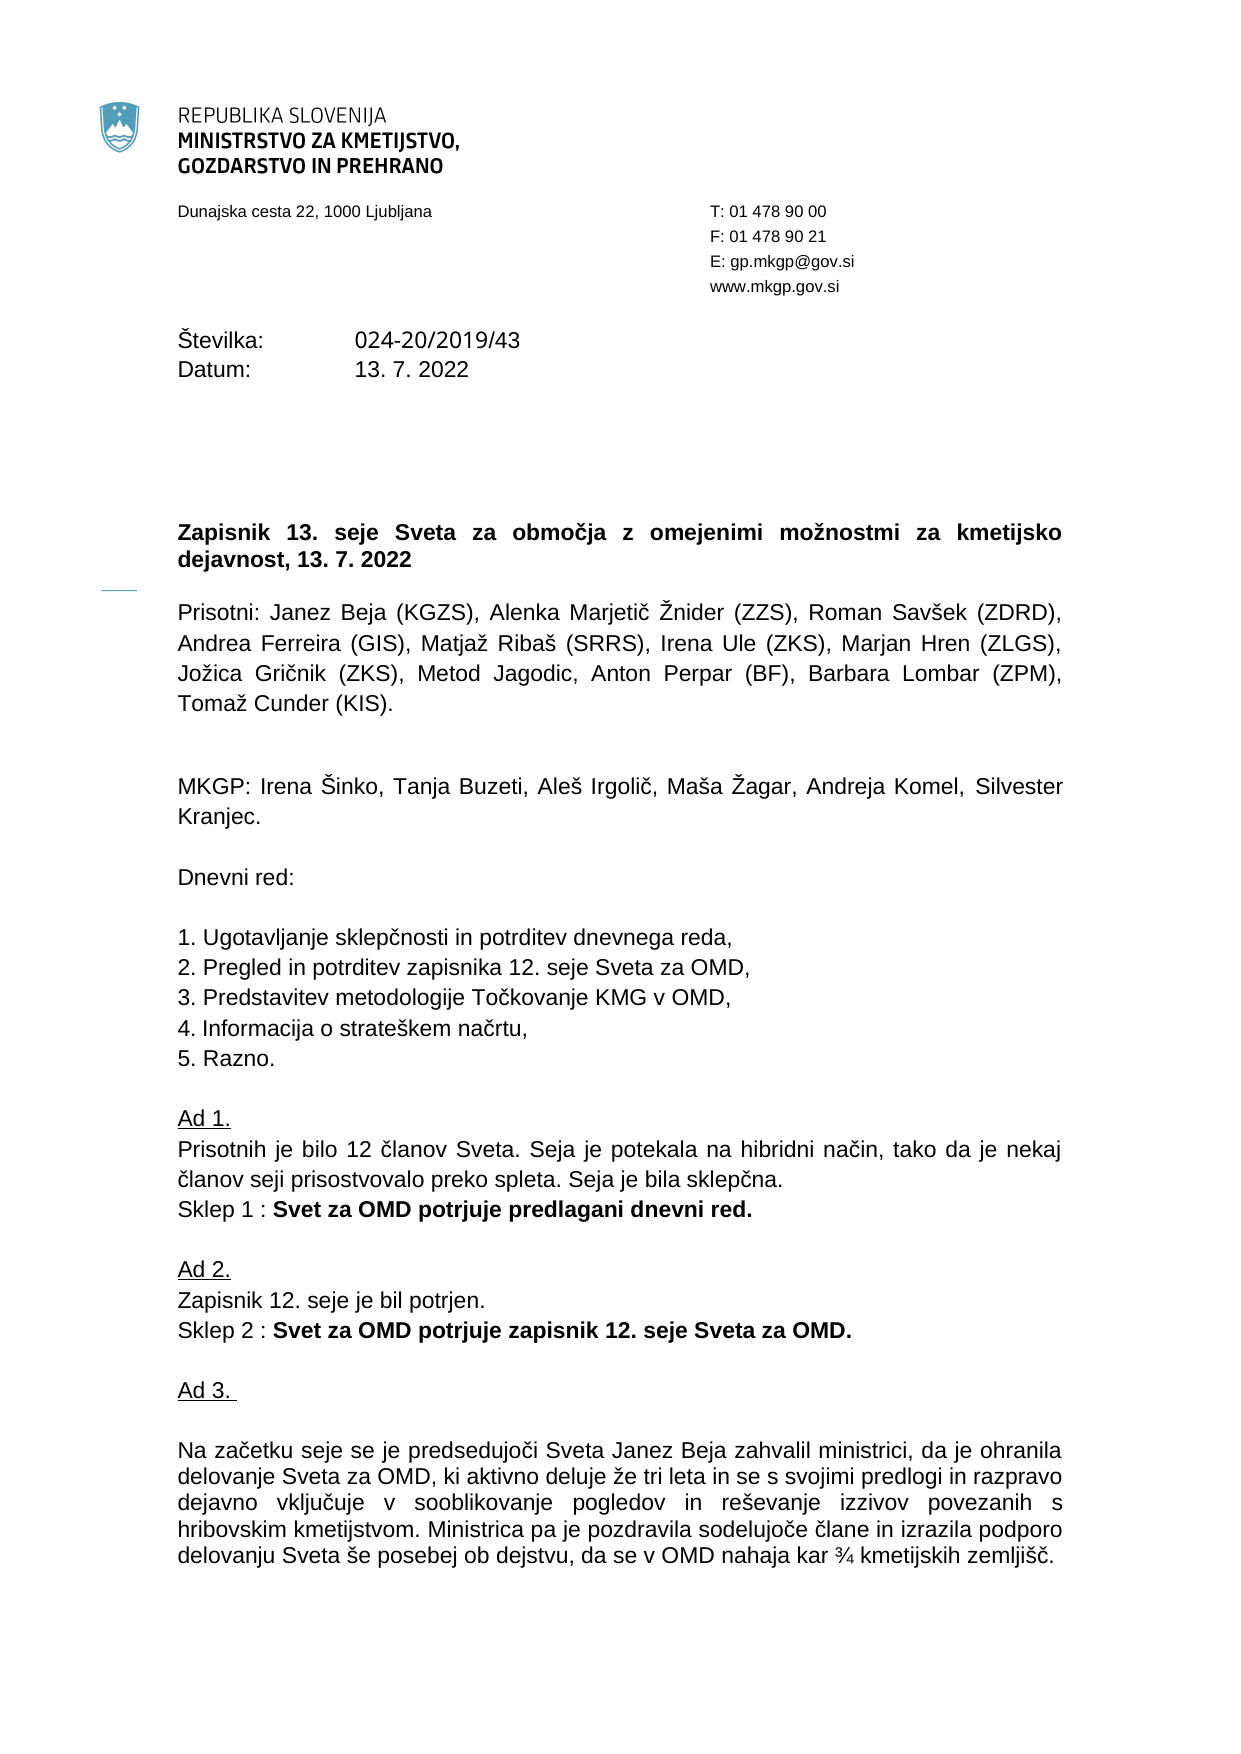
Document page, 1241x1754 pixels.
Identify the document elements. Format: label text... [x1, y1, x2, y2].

text Številka: 024-20/2019/43 [177, 324, 1063, 356]
text MKGP: Irena Šinko, Tanja Buzeti, Aleš Irgolič, Maša Žagar, Andreja Komel, Silvester Kranjec. [177, 773, 1063, 829]
text Prisotni: Janez Beja (KGZS), Alenka Marjetič Žnider (ZZS), Roman Savšek (ZDRD), Andrea Ferreira (GIS), Matjaž Ribaš (SRRS), Irena Ule (ZKS), Marjan Hren (ZLGS), Jožica Gričnik (ZKS), Metod Jagodic, Anton Perpar (BF), Barbara Lombar (ZPM), Tomaž Cunder (KIS). [177, 599, 1063, 716]
text Ad 1. [177, 1105, 1063, 1132]
text Sklep 1 : Svet za OMD potrjuje predlagani dnevni red. [177, 1196, 1063, 1222]
text 4. Informacija o strateškem načrtu, [177, 1014, 1063, 1041]
text 2. Pregled in potrditev zapisnika 12. seje Sveta za OMD, [177, 954, 1063, 980]
picture [0, 0, 709, 185]
text Ad 3. [177, 1377, 1063, 1404]
text Na začetku seje se je predsedujoči Sveta Janez Beja zahvalil ministrici, da je ohranila delovanje Sveta za OMD, ki aktivno deluje že tri leta in se s svojimi predlogi in razpravo dejavno vključuje v sooblikovanje pogledov in reševanje izzivov povezanih s hribovskim kmetijstvom. Ministrica pa je pozdravila sodelujoče člane in izrazila podporo delovanju Sveta še posebej ob dejstvu, da se v OMD nahaja kar ¾ kmetijskih zemljišč. [177, 1437, 1063, 1568]
text 3. Predstavitev metodologije Točkovanje KMG v OMD, [177, 984, 1063, 1011]
text Prisotnih je bilo 12 članov Sveta. Seja je potekala na hibridni način, tako da je nekaj članov seji prisostvovalo preko spleta. Seja je bila sklepčna. [177, 1136, 1063, 1192]
text Dnevni red: [177, 863, 1063, 890]
text 1. Ugotavljanje sklepčnosti in potrditev dnevnega reda, [177, 924, 1063, 950]
text Datum: 13. 7. 2022 [177, 356, 1063, 383]
text 5. Razno. [177, 1045, 1063, 1071]
text Zapisnik 12. seje je bil potrjen. [177, 1287, 1063, 1313]
text Zapisnik 13. seje Sveta za območja z omejenimi možnostmi za kmetijsko dejavnost, 13. 7. 2022 [177, 518, 1063, 572]
text Ad 2. [177, 1256, 1063, 1283]
text Sklep 2 : Svet za OMD potrjuje zapisnik 12. seje Sveta za OMD. [177, 1317, 1063, 1343]
